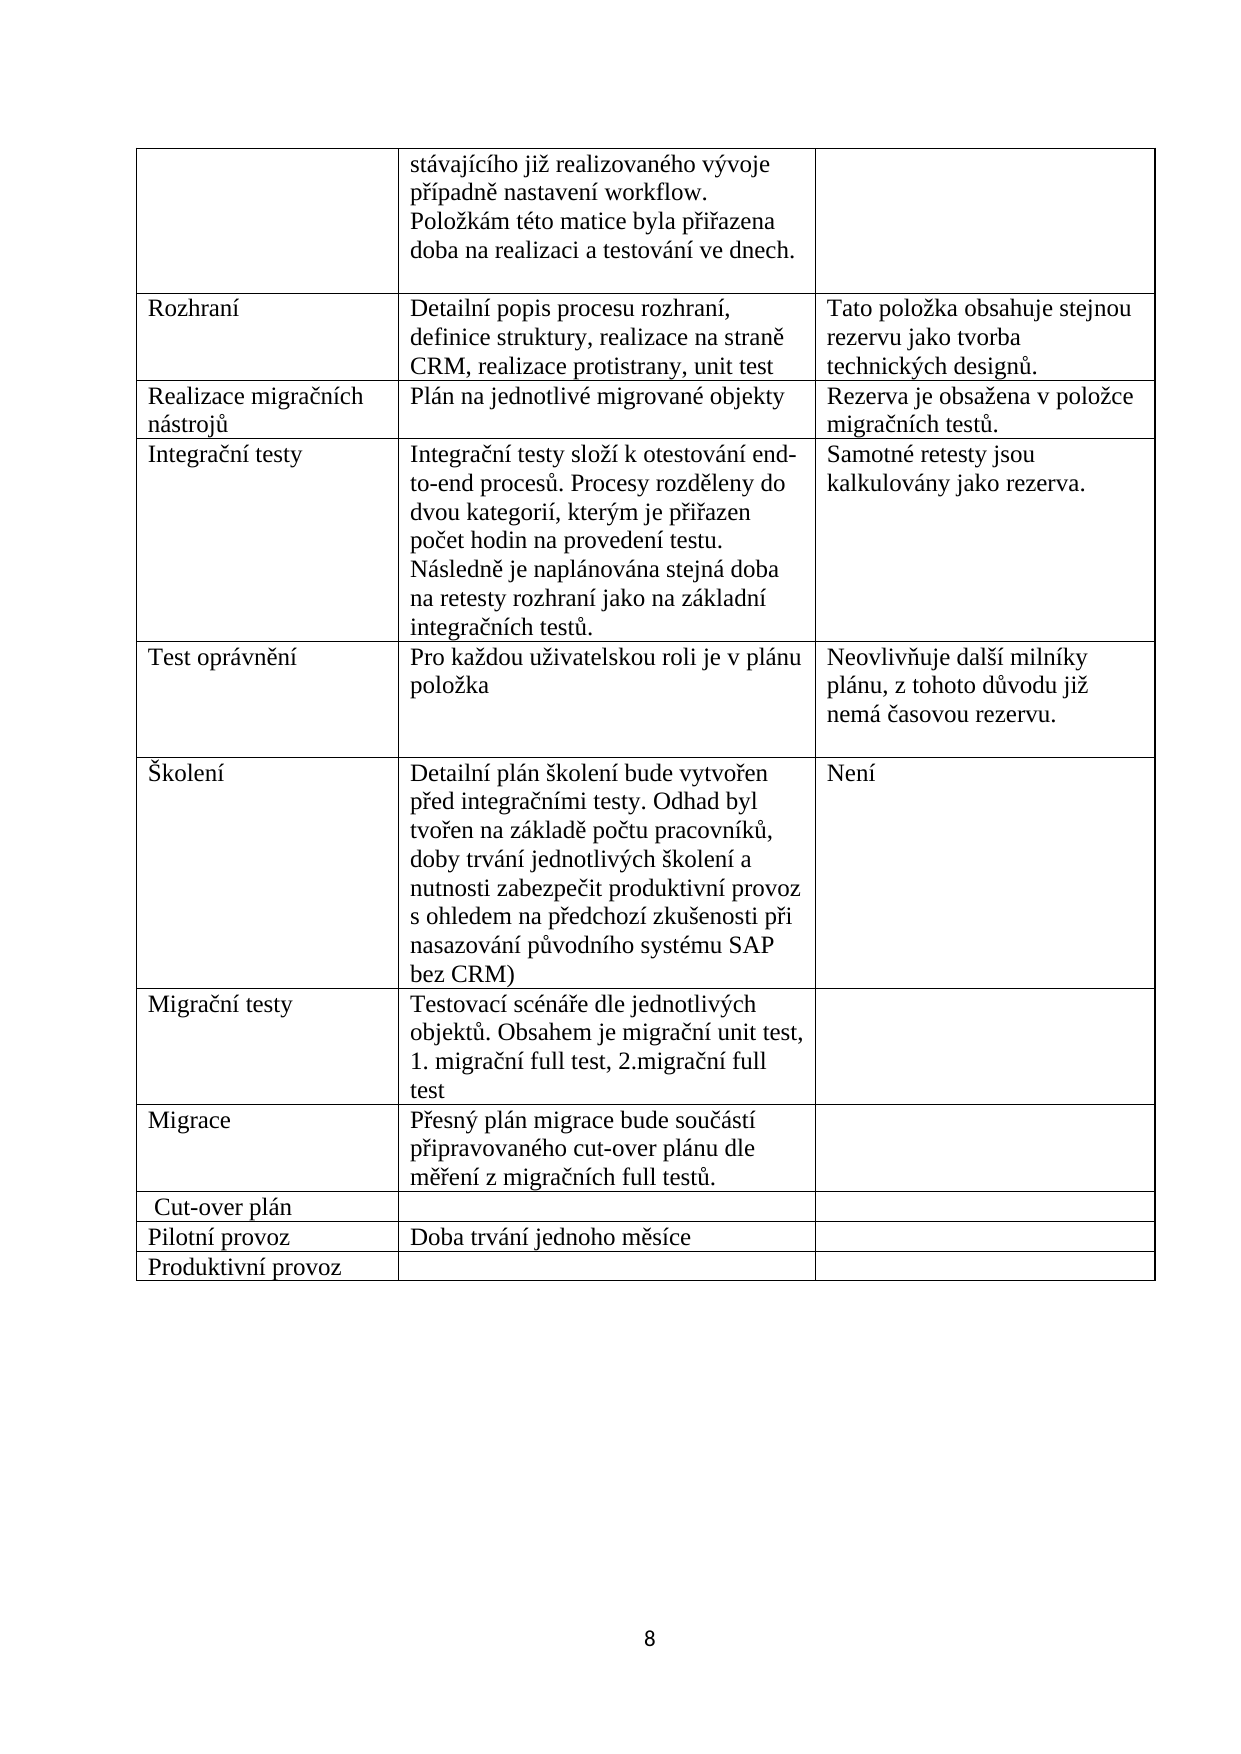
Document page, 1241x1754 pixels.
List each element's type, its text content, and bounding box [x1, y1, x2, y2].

table_cell [399, 1252, 815, 1280]
table_cell Test oprávnění [137, 642, 398, 757]
table_cell Pro každou uživatelskou roli je v plánu položka [399, 642, 815, 757]
table_cell [816, 1105, 1154, 1191]
table_cell Migrační testy [137, 989, 398, 1104]
table_cell Detailní popis procesu rozhraní, definice struktury, realizace na straně CRM, realizace protistrany, unit test [399, 294, 815, 380]
table_cell Detailní plán školení bude vytvořen před integračními testy. Odhad byl tvořen na základě počtu pracovníků, doby trvání jednotlivých školení a nutnosti zabezpečit produktivní provoz s ohledem na předchozí zkušenosti při nasazování původního systému SAP bez CRM) [399, 758, 815, 988]
table_cell Není [816, 758, 1154, 988]
table_cell Pilotní provoz [137, 1222, 398, 1251]
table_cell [399, 149, 815, 292]
table_cell [399, 1192, 815, 1221]
table_cell Plán na jednotlivé migrované objekty [399, 381, 815, 438]
table_cell Cut-over plán [137, 1192, 398, 1221]
table_cell [816, 1192, 1154, 1221]
table_cell Integrační testy [137, 439, 398, 641]
table_cell Školení [137, 758, 398, 988]
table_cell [816, 149, 1154, 292]
table_cell [816, 1252, 1154, 1280]
table_cell Rozhraní [137, 294, 398, 380]
table_cell Tato položka obsahuje stejnou rezervu jako tvorba technických designů. [816, 294, 1154, 380]
table_cell Neovlivňuje další milníky plánu, z tohoto důvodu již nemá časovou rezervu. [816, 642, 1154, 757]
table_cell Přesný plán migrace bude součástí připravovaného cut-over plánu dle měření z migračních full testů. [399, 1105, 815, 1191]
table_cell Produktivní provoz [137, 1252, 398, 1280]
table_cell Rezerva je obsažena v položce migračních testů. [816, 381, 1154, 438]
table_cell Migrace [137, 1105, 398, 1191]
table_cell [137, 149, 398, 292]
table_cell Integrační testy složí k otestování end-to-end procesů. Procesy rozděleny do dvou kategorií, kterým je přiřazen počet hodin na provedení testu. Následně je naplánována stejná doba na retesty rozhraní jako na základní integračních testů. [399, 439, 815, 641]
table_cell Testovací scénáře dle jednotlivých objektů. Obsahem je migrační unit test, 1. migrační full test, 2.migrační full test [399, 989, 815, 1104]
table_cell [816, 989, 1154, 1104]
table_cell Doba trvání jednoho měsíce [399, 1222, 815, 1251]
table_cell Samotné retesty jsou kalkulovány jako rezerva. [816, 439, 1154, 641]
table_cell Realizace migračních nástrojů [137, 381, 398, 438]
table_cell [816, 1222, 1154, 1251]
